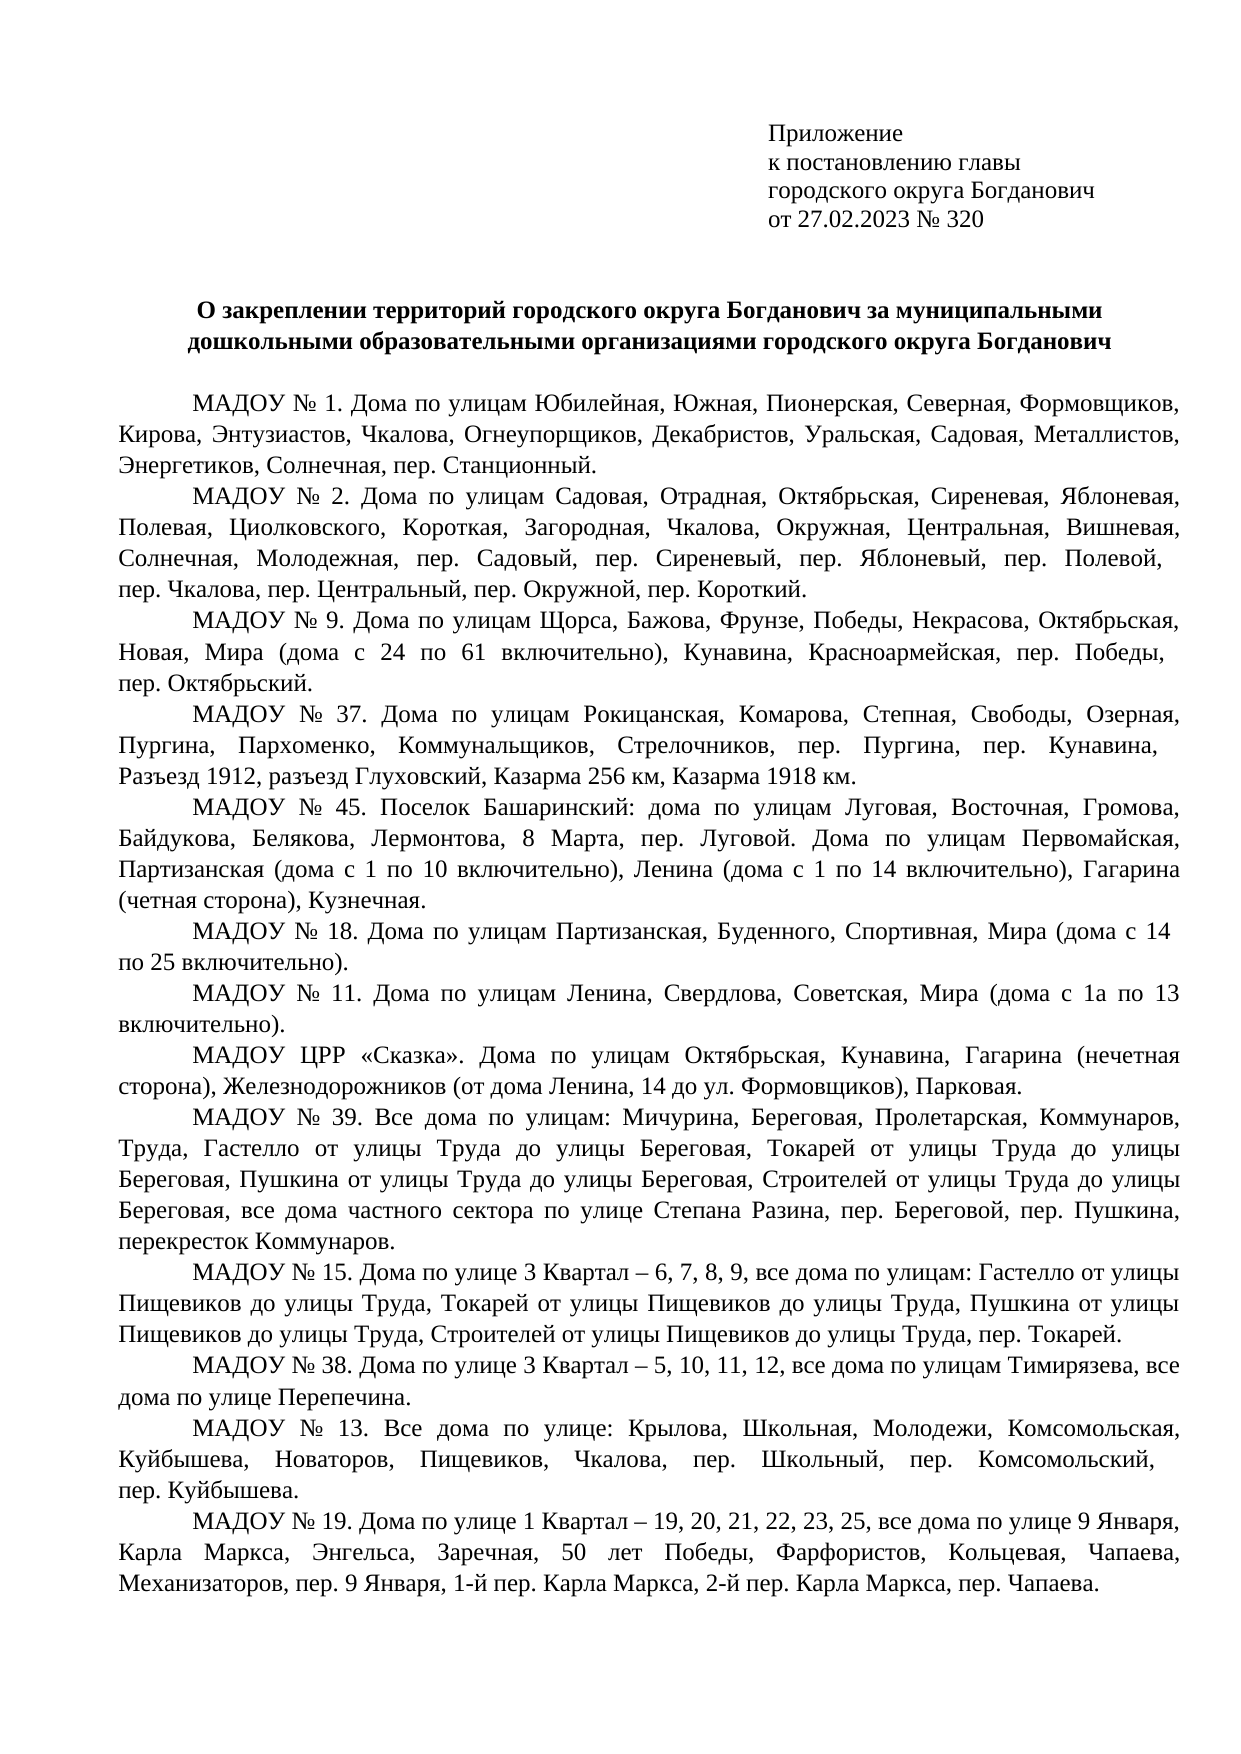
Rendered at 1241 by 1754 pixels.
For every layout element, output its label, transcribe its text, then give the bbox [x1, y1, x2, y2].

text Приложение [768, 118, 1181, 147]
text О закреплении территорий городского округа Богданович за муниципальными дошкольными образовательными организациями городского округа Богданович [118, 295, 1181, 355]
text от 27.02.2023 № 320 [768, 204, 1181, 233]
text МАДОУ № 1. Дома по улицам Юбилейная, Южная, Пионерская, Северная, Формовщиков, Кирова, Энтузиастов, Чкалова, Огнеупорщиков, Декабристов, Уральская, Садовая, Металлистов, Энергетиков, Солнечная, пер. Станционный. [118, 388, 1181, 479]
text МАДОУ № 2. Дома по улицам Садовая, Отрадная, Октябрьская, Сиреневая, Яблоневая, Полевая, Циолковского, Короткая, Загородная, Чкалова, Окружная, Центральная, Вишневая, Солнечная, Молодежная, пер. Садовый, пер. Сиреневый, пер. Яблоневый, пер. Полевой, пер. Чкалова, пер. Центральный, пер. Окружной, пер. Короткий. [118, 481, 1181, 603]
text МАДОУ № 15. Дома по улице 3 Квартал – 6, 7, 8, 9, все дома по улицам: Гастелло от улицы Пищевиков до улицы Труда, Токарей от улицы Пищевиков до улицы Труда, Пушкина от улицы Пищевиков до улицы Труда, Строителей от улицы Пищевиков до улицы Труда, пер. Токарей. [118, 1257, 1181, 1348]
text МАДОУ № 11. Дома по улицам Ленина, Свердлова, Советская, Мира (дома с 1а по 13 включительно). [118, 978, 1181, 1038]
text МАДОУ № 19. Дома по улице 1 Квартал – 19, 20, 21, 22, 23, 25, все дома по улице 9 Января, Карла Маркса, Энгельса, Заречная, 50 лет Победы, Фарфористов, Кольцевая, Чапаева, Механизаторов, пер. 9 Января, 1-й пер. Карла Маркса, 2-й пер. Карла Маркса, пер. Чапаева. [118, 1506, 1181, 1597]
text МАДОУ № 38. Дома по улице 3 Квартал – 5, 10, 11, 12, все дома по улицам Тимирязева, все дома по улице Перепечина. [118, 1351, 1181, 1410]
text городского округа Богданович [768, 176, 1181, 204]
text МАДОУ № 9. Дома по улицам Щорса, Бажова, Фрунзе, Победы, Некрасова, Октябрьская, Новая, Мира (дома с 24 по 61 включительно), Кунавина, Красноармейская, пер. Победы, пер. Октябрьский. [118, 606, 1181, 696]
text МАДОУ № 13. Все дома по улице: Крылова, Школьная, Молодежи, Комсомольская, Куйбышева, Новаторов, Пищевиков, Чкалова, пер. Школьный, пер. Комсомольский, пер. Куйбышева. [118, 1413, 1181, 1503]
text МАДОУ ЦРР «Сказка». Дома по улицам Октябрьская, Кунавина, Гагарина (нечетная сторона), Железнодорожников (от дома Ленина, 14 до ул. Формовщиков), Парковая. [118, 1040, 1181, 1100]
text к постановлению главы [768, 147, 1181, 176]
text МАДОУ № 45. Поселок Башаринский: дома по улицам Луговая, Восточная, Громова, Байдукова, Белякова, Лермонтова, 8 Марта, пер. Луговой. Дома по улицам Первомайская, Партизанская (дома с 1 по 10 включительно), Ленина (дома с 1 по 14 включительно), Гагарина (четная сторона), Кузнечная. [118, 792, 1181, 914]
text МАДОУ № 18. Дома по улицам Партизанская, Буденного, Спортивная, Мира (дома с 14 по 25 включительно). [118, 916, 1181, 976]
text МАДОУ № 37. Дома по улицам Рокицанская, Комарова, Степная, Свободы, Озерная, Пургина, Пархоменко, Коммунальщиков, Стрелочников, пер. Пургина, пер. Кунавина, Разъезд 1912, разъезд Глуховский, Казарма 256 км, Казарма 1918 км. [118, 699, 1181, 789]
text МАДОУ № 39. Все дома по улицам: Мичурина, Береговая, Пролетарская, Коммунаров, Труда, Гастелло от улицы Труда до улицы Береговая, Токарей от улицы Труда до улицы Береговая, Пушкина от улицы Труда до улицы Береговая, Строителей от улицы Труда до улицы Береговая, все дома частного сектора по улице Степана Разина, пер. Береговой, пер. Пушкина, перекресток Коммунаров. [118, 1102, 1181, 1255]
